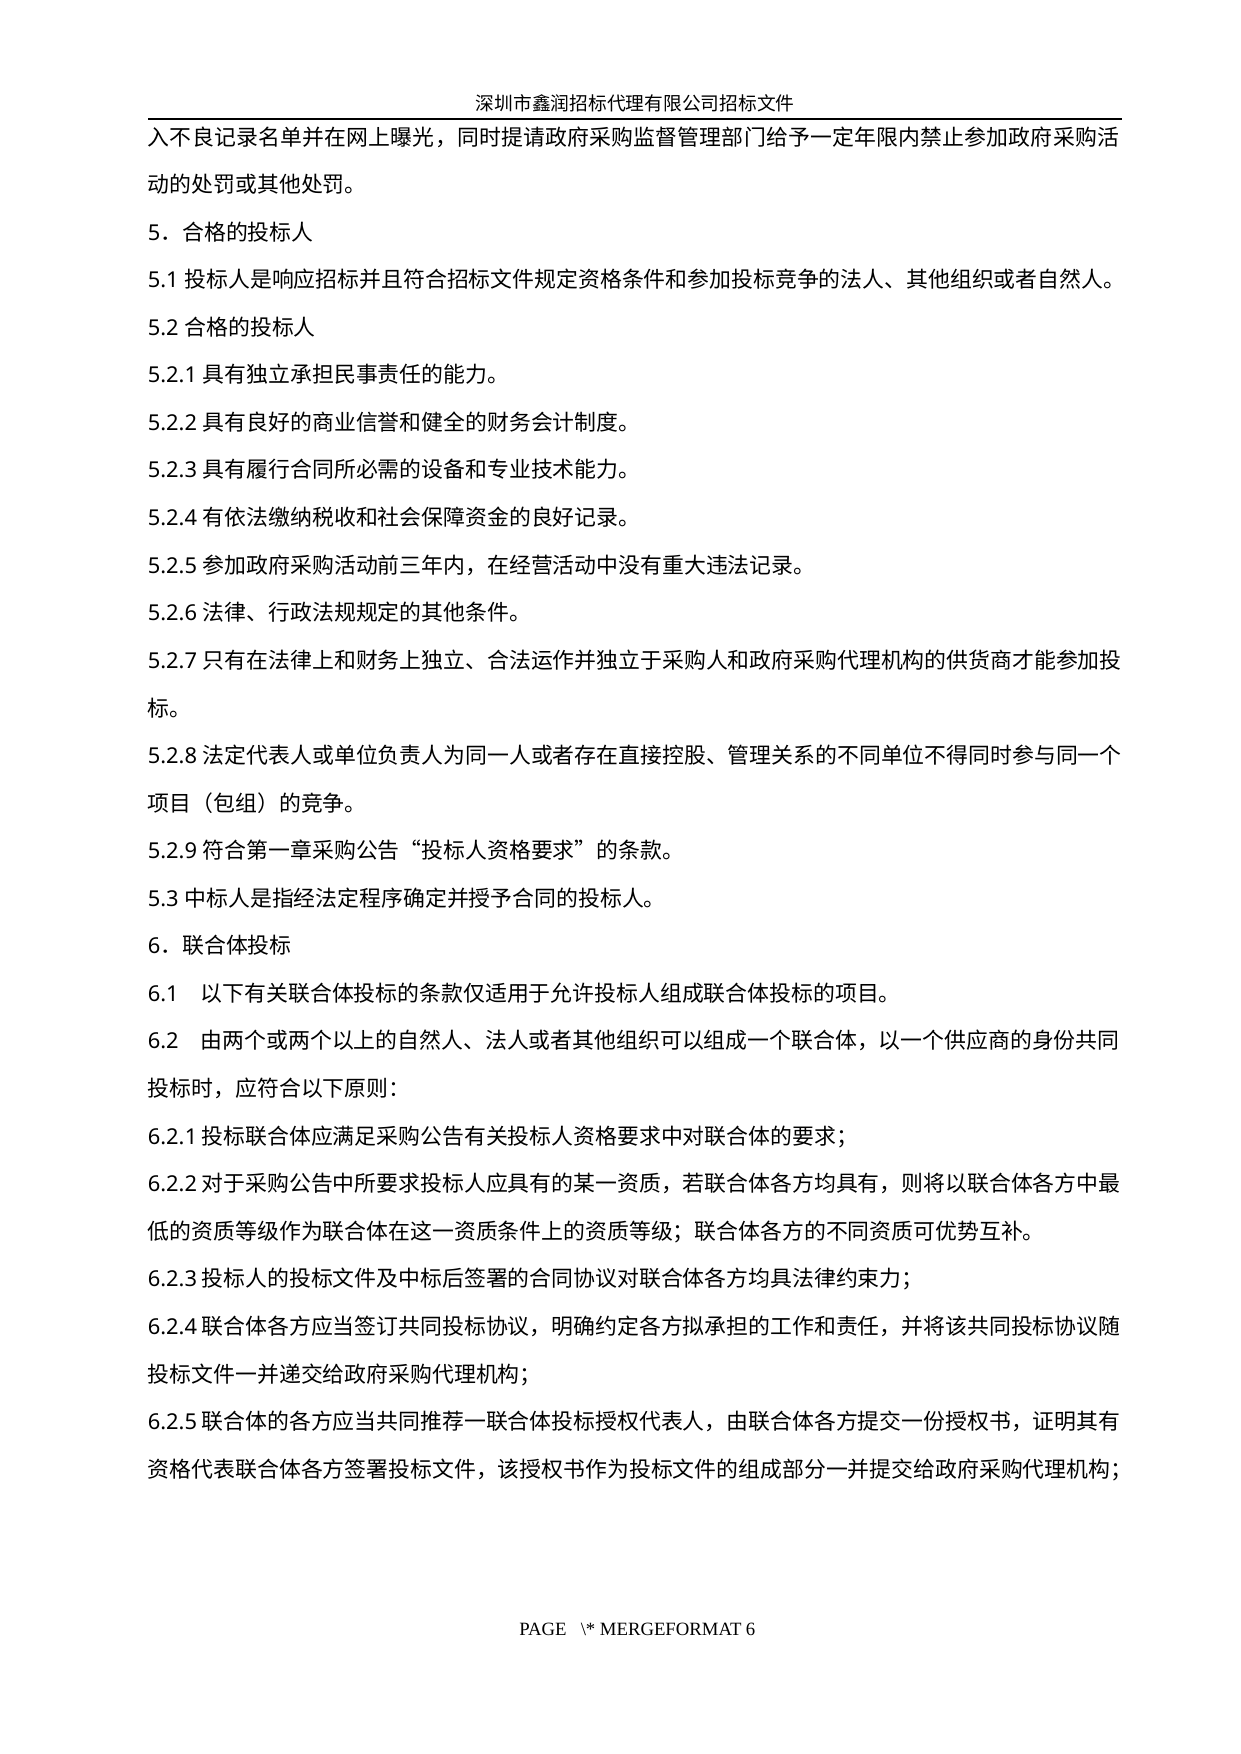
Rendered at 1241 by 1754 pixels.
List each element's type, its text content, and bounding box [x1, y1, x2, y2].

text 5.2.5 参加政府采购活动前三年内，在经营活动中没有重大违法记录。 [148, 548, 1122, 579]
text 5.3 中标人是指经法定程序确定并授予合同的投标人。 [148, 881, 1122, 912]
text 6.2.4联合体各方应当签订共同投标协议，明确约定各方拟承担的工作和责任，并将该共同投标协议随投标文件一并递交给政府采购代理机构； [148, 1309, 1122, 1388]
text 6.1 以下有关联合体投标的条款仅适用于允许投标人组成联合体投标的项目。 [148, 976, 1122, 1008]
text 6．联合体投标 [148, 928, 1122, 960]
text 5.2.6 法律、行政法规规定的其他条件。 [148, 595, 1122, 627]
text 5.2.2 具有良好的商业信誉和健全的财务会计制度。 [148, 405, 1122, 437]
text 6.2.1投标联合体应满足采购公告有关投标人资格要求中对联合体的要求； [148, 1119, 1122, 1150]
text 5.2.9 符合第一章采购公告“投标人资格要求”的条款。 [148, 833, 1122, 865]
text 5.2.3 具有履行合同所必需的设备和专业技术能力。 [148, 452, 1122, 484]
text 5.2.4 有依法缴纳税收和社会保障资金的良好记录。 [148, 500, 1122, 532]
text 6.2 由两个或两个以上的自然人、法人或者其他组织可以组成一个联合体，以一个供应商的身份共同投标时，应符合以下原则： [148, 1023, 1122, 1103]
text 6.2.5联合体的各方应当共同推荐一联合体投标授权代表人，由联合体各方提交一份授权书，证明其有资格代表联合体各方签署投标文件，该授权书作为投标文件的组成部分一并提交给政府采购代理机构； [148, 1404, 1122, 1483]
text 5.2.1 具有独立承担民事责任的能力。 [148, 357, 1122, 389]
text 6.2.3投标人的投标文件及中标后签署的合同协议对联合体各方均具法律约束力； [148, 1261, 1122, 1293]
text 5.2.8 法定代表人或单位负责人为同一人或者存在直接控股、管理关系的不同单位不得同时参与同一个项目（包组）的竞争。 [148, 738, 1122, 817]
text 5.1 投标人是响应招标并且符合招标文件规定资格条件和参加投标竞争的法人、其他组织或者自然人。 [148, 262, 1122, 294]
text 6.2.2对于采购公告中所要求投标人应具有的某一资质，若联合体各方均具有，则将以联合体各方中最低的资质等级作为联合体在这一资质条件上的资质等级；联合体各方的不同资质可优势互补。 [148, 1166, 1122, 1246]
text 5.2.7 只有在法律上和财务上独立、合法运作并独立于采购人和政府采购代理机构的供货商才能参加投标。 [148, 643, 1122, 722]
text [148, 120, 1122, 199]
text 5．合格的投标人 [148, 214, 1122, 246]
text 5.2 合格的投标人 [148, 310, 1122, 341]
